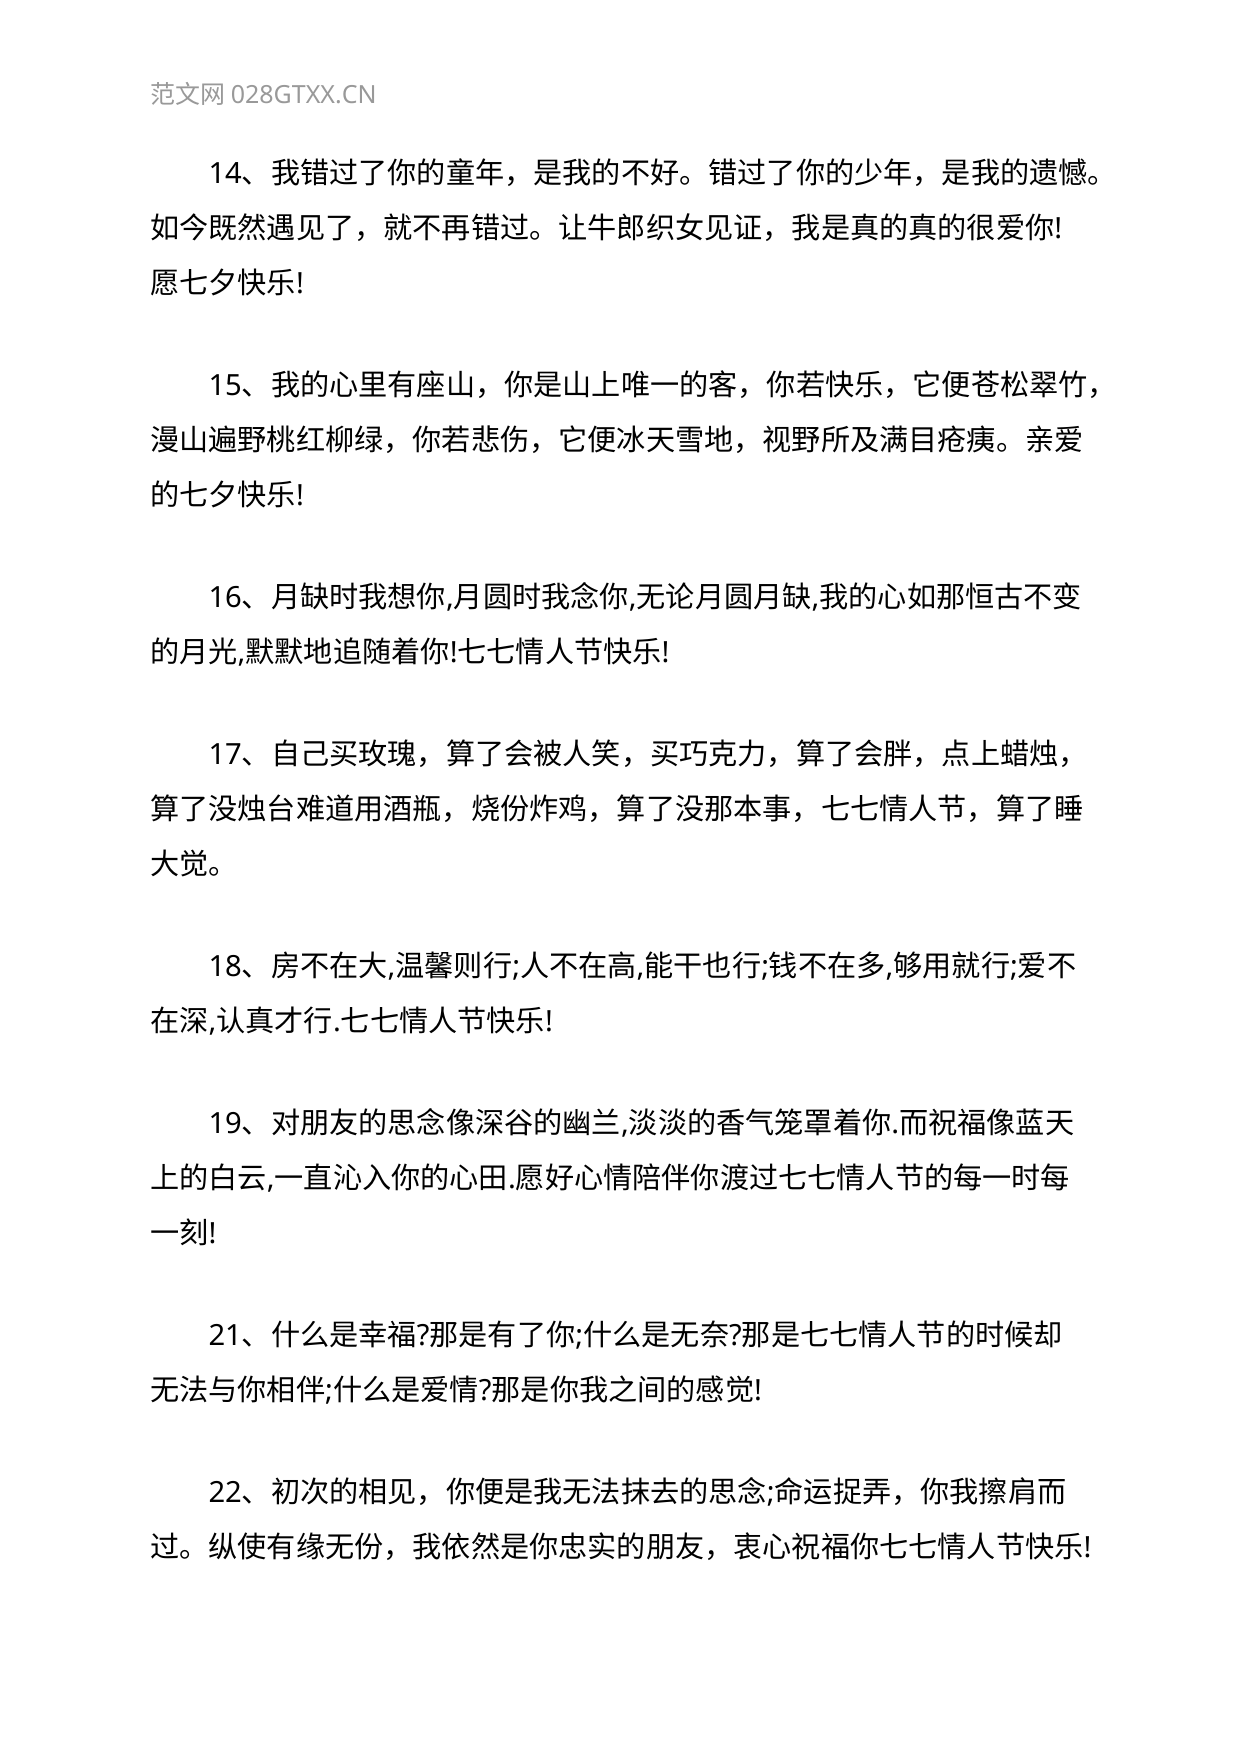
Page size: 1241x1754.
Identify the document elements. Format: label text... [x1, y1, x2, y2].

text 21、什么是幸福?那是有了你;什么是无奈?那是七七情人节的时候却无法与你相伴;什么是爱情?那是你我之间的感觉! [150, 1311, 1090, 1409]
text 16、月缺时我想你,月圆时我念你,无论月圆月缺,我的心如那恒古不变的月光,默默地追随着你!七七情人节快乐! [150, 574, 1090, 671]
text 18、房不在大,温馨则行;人不在高,能干也行;钱不在多,够用就行;爱不在深,认真才行.七七情人节快乐! [150, 942, 1090, 1040]
text 22、初次的相见，你便是我无法抹去的思念;命运捉弄，你我擦肩而过。纵使有缘无份，我依然是你忠实的朋友，衷心祝福你七七情人节快乐! [150, 1468, 1090, 1566]
text 19、对朋友的思念像深谷的幽兰,淡淡的香气笼罩着你.而祝福像蓝天上的白云,一直沁入你的心田.愿好心情陪伴你渡过七七情人节的每一时每一刻! [150, 1099, 1090, 1252]
text 17、自己买玫瑰，算了会被人笑，买巧克力，算了会胖，点上蜡烛，算了没烛台难道用酒瓶，烧份炸鸡，算了没那本事，七七情人节，算了睡大觉。 [150, 731, 1090, 883]
text 15、我的心里有座山，你是山上唯一的客，你若快乐，它便苍松翠竹，漫山遍野桃红柳绿，你若悲伤，它便冰天雪地，视野所及满目疮痍。亲爱的七夕快乐! [150, 362, 1090, 514]
text 14、我错过了你的童年，是我的不好。错过了你的少年，是我的遗憾。如今既然遇见了，就不再错过。让牛郎织女见证，我是真的真的很爱你!愿七夕快乐! [150, 150, 1090, 302]
